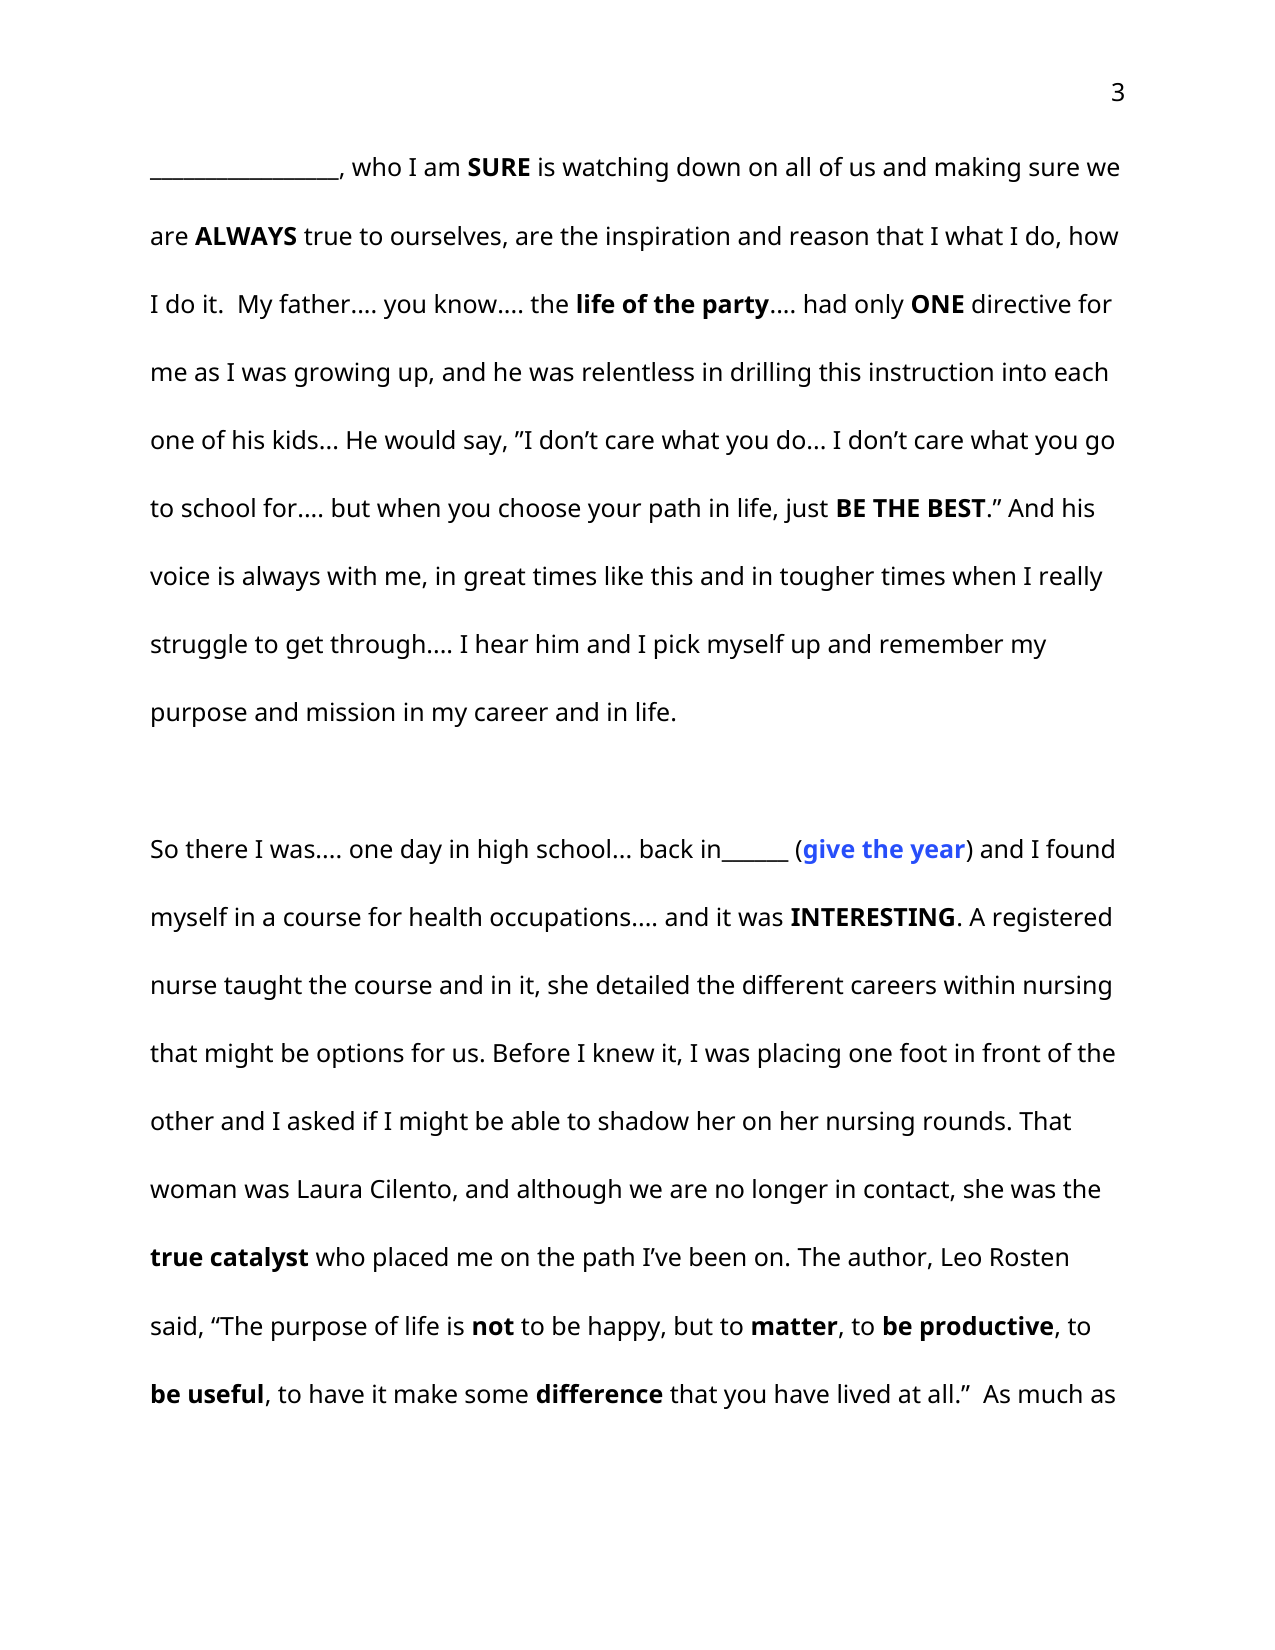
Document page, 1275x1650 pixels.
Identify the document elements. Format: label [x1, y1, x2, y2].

text [150, 150, 1125, 729]
text [150, 831, 1125, 1410]
